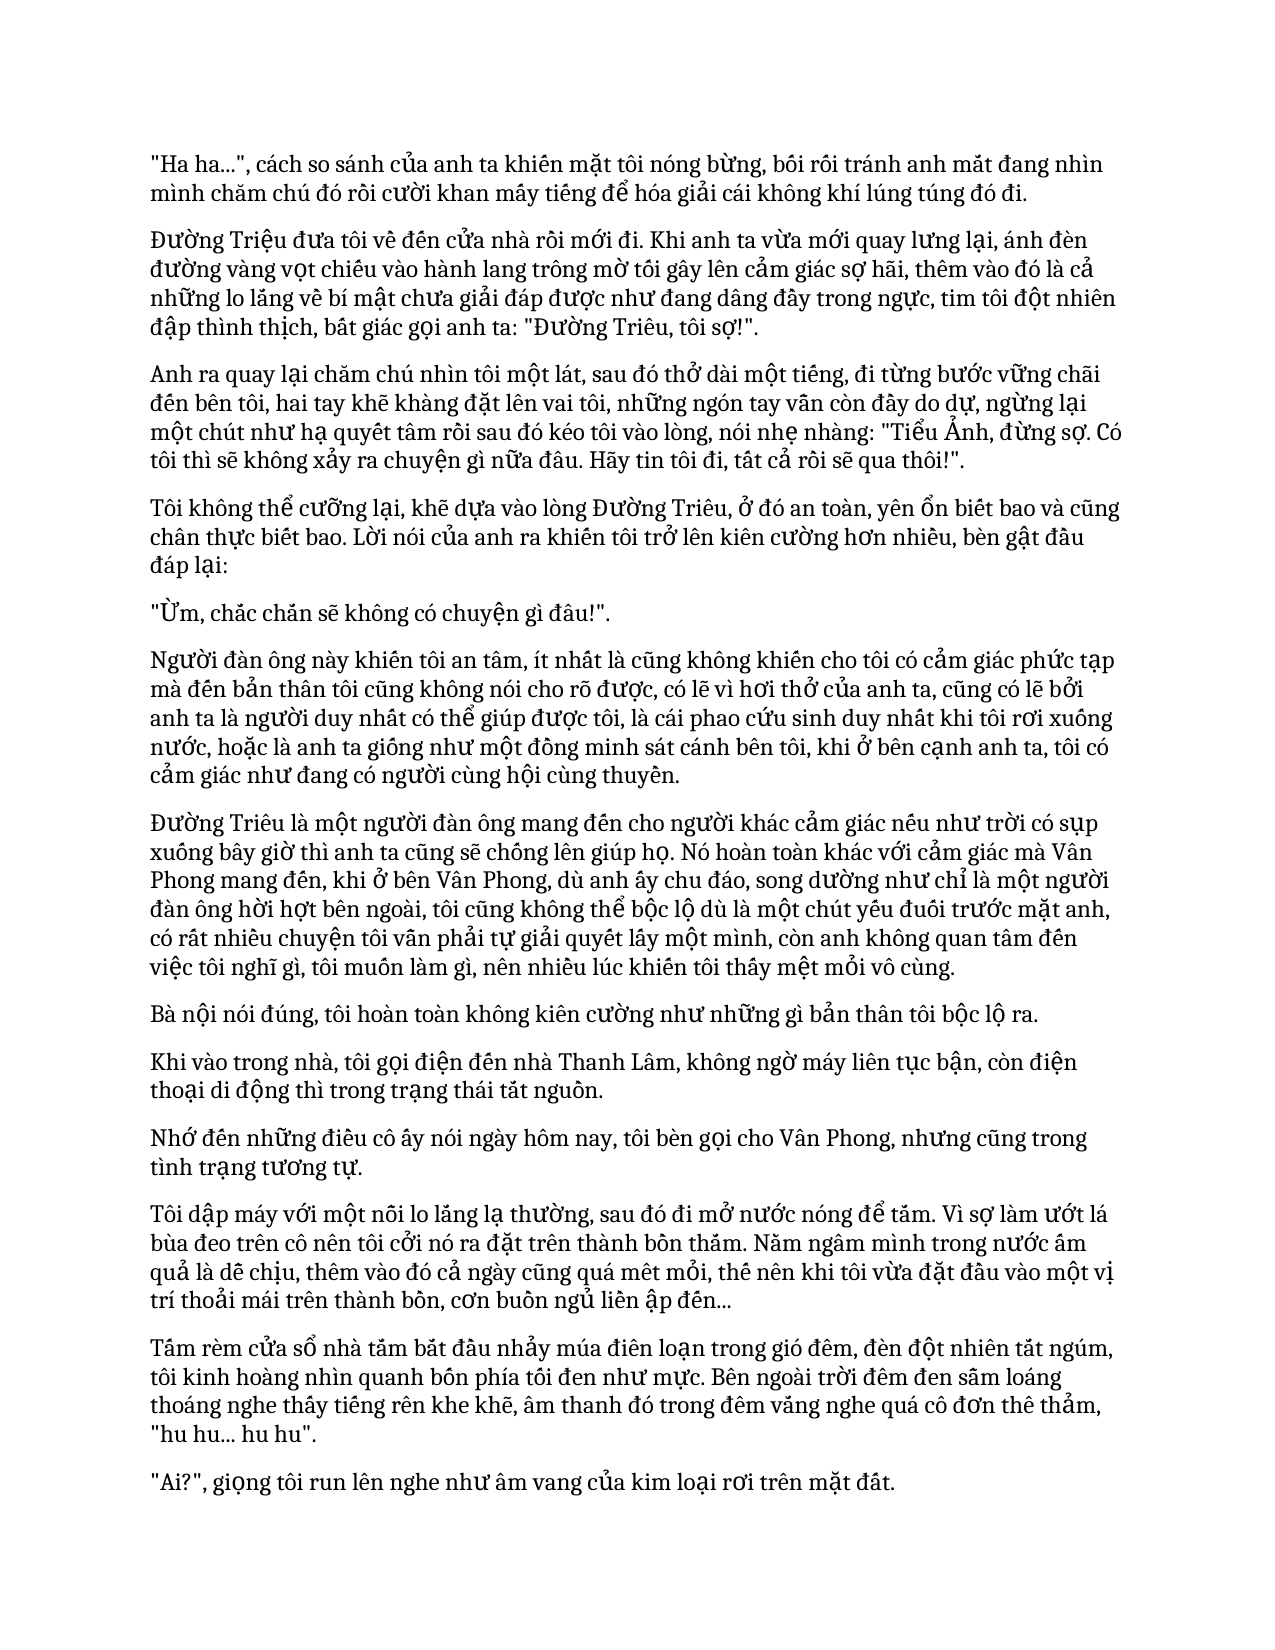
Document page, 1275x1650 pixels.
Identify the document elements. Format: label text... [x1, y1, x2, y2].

text "Ha ha...", cách so sánh của anh ta khiến mặt tôi nóng bừng, bối rối tránh anh mắt đang nhìn mình chăm chú đó rồi cười khan mấy tiếng để hóa giải cái không khí lúng túng đó đi. [150, 150, 1125, 207]
text "Ừm, chắc chắn sẽ không có chuyện gì đâu!". [150, 599, 1125, 627]
text Tôi dập máy với một nỗi lo lắng lạ thường, sau đó đi mở nước nóng để tắm. Vì sợ làm ướt lá bùa đeo trên cô nên tôi cởi nó ra đặt trên thành bồn thắm. Nằm ngâm mình trong nước ấm quả là dễ chịu, thêm vào đó cả ngày cũng quá mêt mỏi, thế nên khi tôi vừa đặt đầu vào một vị trí thoải mái trên thành bồn, cơn buồn ngủ liền ập đến... [150, 1200, 1125, 1315]
text Đường Triêu là một người đàn ông mang đến cho người khác cảm giác nếu như trời có sụp xuống bây giờ thì anh ta cũng sẽ chống lên giúp họ. Nó hoàn toàn khác với cảm giác mà Vân Phong mang đến, khi ở bên Vân Phong, dù anh ấy chu đáo, song dường như chỉ là một người đàn ông hời hợt bên ngoài, tôi cũng không thể bộc lộ dù là một chút yếu đuối trước mặt anh, có rất nhiều chuyện tôi vẫn phải tự giải quyết lấy một mình, còn anh không quan tâm đến việc tôi nghĩ gì, tôi muốn làm gì, nên nhiều lúc khiến tôi thấy mệt mỏi vô cùng. [150, 809, 1125, 981]
text Tấm rèm cửa sổ nhà tắm bắt đầu nhảy múa điên loạn trong gió đêm, đèn đột nhiên tắt ngúm, tôi kinh hoàng nhìn quanh bốn phía tối đen như mực. Bên ngoài trời đêm đen sẫm loáng thoáng nghe thấy tiếng rên khe khẽ, âm thanh đó trong đêm vắng nghe quá cô đơn thê thảm, "hu hu... hu hu". [150, 1334, 1125, 1449]
text Khi vào trong nhà, tôi gọi điện đến nhà Thanh Lâm, không ngờ máy liên tục bận, còn điện thoại di động thì trong trạng thái tắt nguồn. [150, 1047, 1125, 1105]
text Đường Triệu đưa tôi về đến cửa nhà rồi mới đi. Khi anh ta vừa mới quay lưng lại, ánh đèn đường vàng vọt chiếu vào hành lang trông mờ tối gây lên cảm giác sợ hãi, thêm vào đó là cả những lo lắng về bí mật chưa giải đáp được như đang dâng đầy trong ngực, tim tôi đột nhiên đập thình thịch, bất giác gọi anh ta: "Đường Triêu, tôi sợ!". [150, 226, 1125, 341]
text "Ai?", giọng tôi run lên nghe như âm vang của kim loại rơi trên mặt đất. [150, 1467, 1125, 1496]
text Anh ra quay lại chăm chú nhìn tôi một lát, sau đó thở dài một tiếng, đi từng bước vững chãi đến bên tôi, hai tay khẽ khàng đặt lên vai tôi, những ngón tay vẫn còn đầy do dự, ngừng lại một chút như hạ quyết tâm rồi sau đó kéo tôi vào lòng, nói nhẹ nhàng: "Tiểu Ảnh, đừng sợ. Có tôi thì sẽ không xảy ra chuyện gì nữa đâu. Hãy tin tôi đi, tất cả rồi sẽ qua thôi!". [150, 360, 1125, 475]
text Tôi không thể cưỡng lại, khẽ dựa vào lòng Đường Triêu, ở đó an toàn, yên ổn biết bao và cũng chân thực biết bao. Lời nói của anh ra khiến tôi trở lên kiên cường hơn nhiều, bèn gật đầu đáp lại: [150, 494, 1125, 580]
text Bà nội nói đúng, tôi hoàn toàn không kiên cường như những gì bản thân tôi bộc lộ ra. [150, 1000, 1125, 1029]
text Người đàn ông này khiến tôi an tâm, ít nhất là cũng không khiến cho tôi có cảm giác phức tạp mà đến bản thân tôi cũng không nói cho rõ được, có lẽ vì hơi thở của anh ta, cũng có lẽ bởi anh ta là người duy nhất có thể giúp được tôi, là cái phao cứu sinh duy nhất khi tôi rơi xuống nước, hoặc là anh ta giống như một đồng minh sát cánh bên tôi, khi ở bên cạnh anh ta, tôi có cảm giác như đang có người cùng hội cùng thuyền. [150, 646, 1125, 790]
text Nhớ đến những điều cô ấy nói ngày hôm nay, tôi bèn gọi cho Vân Phong, nhưng cũng trong tình trạng tương tự. [150, 1124, 1125, 1181]
